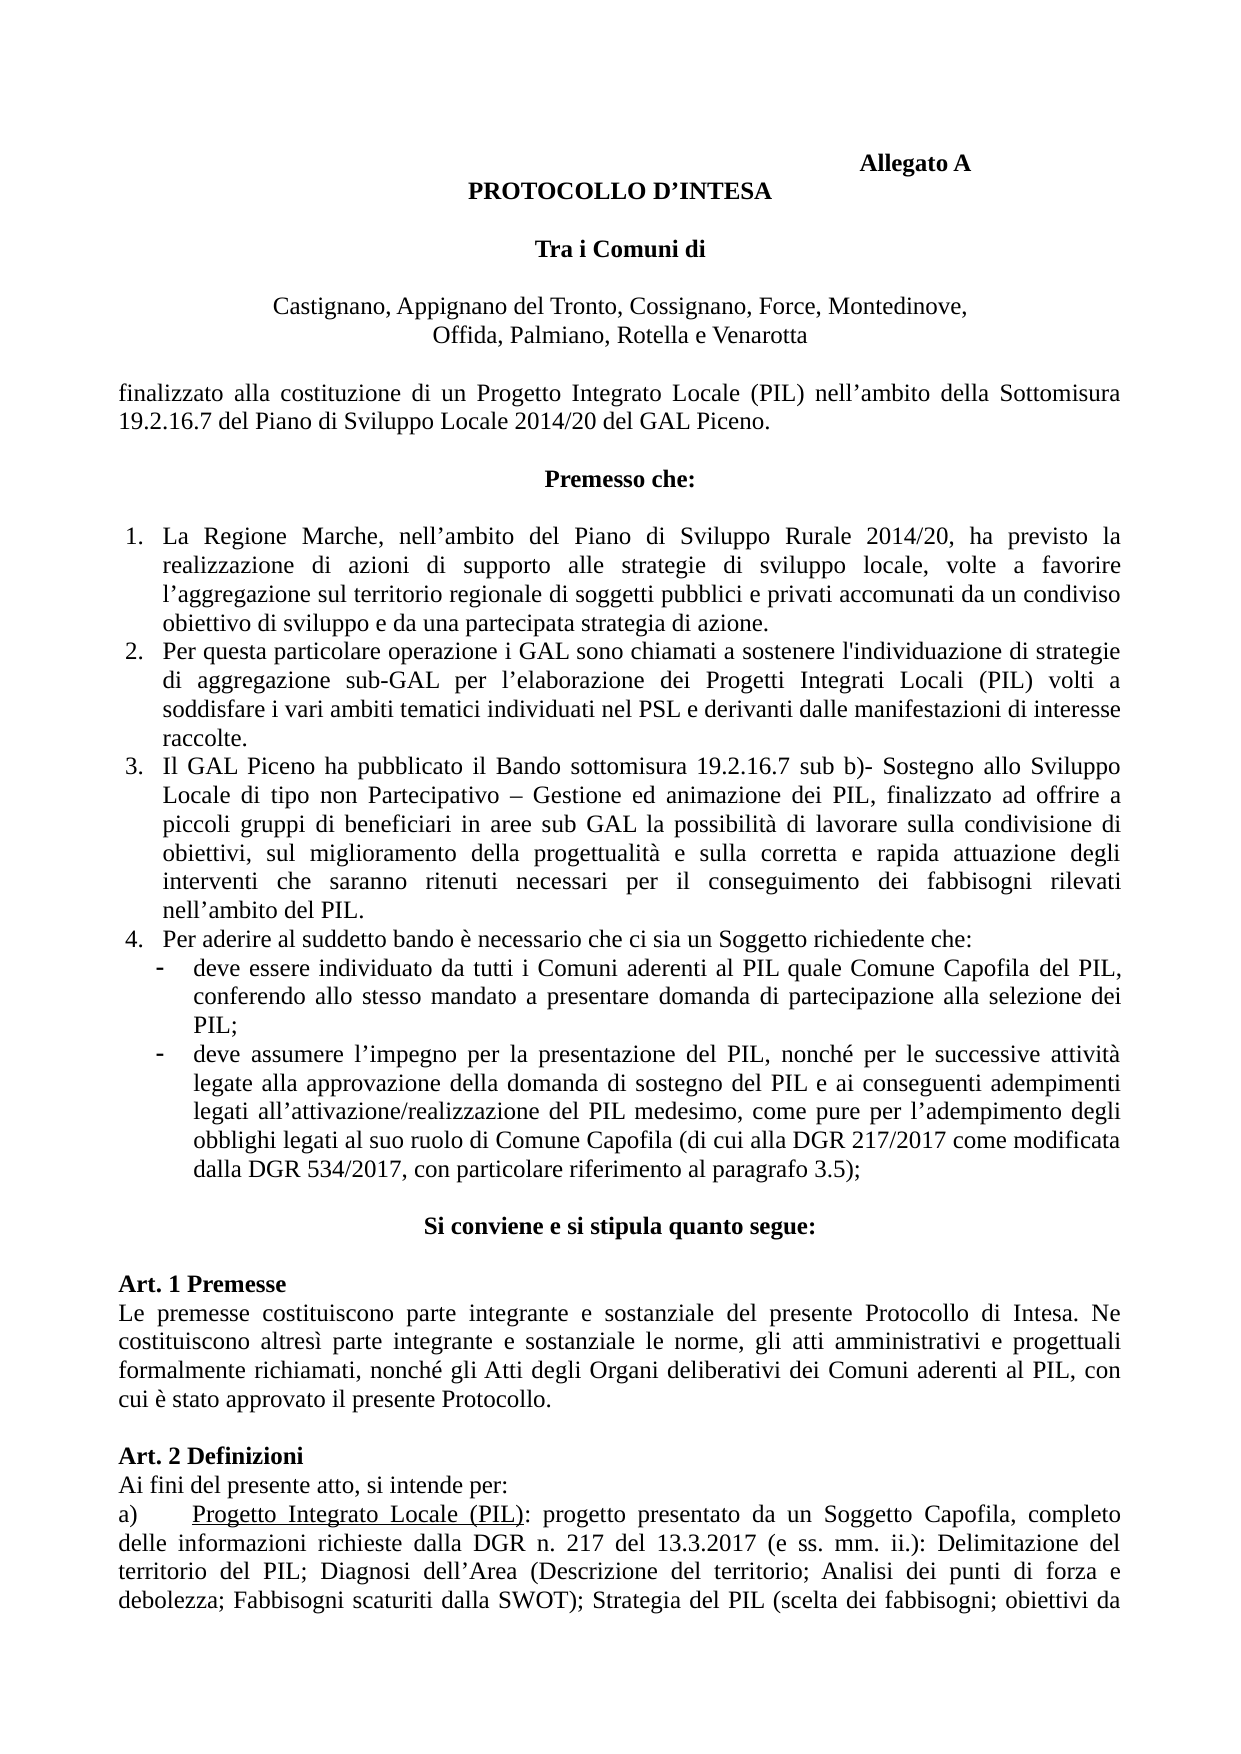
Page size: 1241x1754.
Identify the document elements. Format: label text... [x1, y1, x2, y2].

list La Regione Marche, nell’ambito del Piano di Sviluppo Rurale 2014/20, ha previsto la realizzazione di azioni di supporto alle strategie di sviluppo locale, volte a favorire l’aggregazione sul territorio regionale di soggetti pubblici e privati accomunati da un condiviso obiettivo di sviluppo e da una partecipata strategia di azione. [125, 521, 1122, 636]
list deve essere individuato da tutti i Comuni aderenti al PIL quale Comune Capofila del PIL, conferendo allo stesso mandato a presentare domanda di partecipazione alla selezione dei PIL; [156, 953, 1122, 1039]
text Art. 1 Premesse [118, 1269, 1122, 1298]
text Allegato A [118, 148, 1122, 176]
text PROTOCOLLO D’INTESA [118, 176, 1122, 205]
list Per questa particolare operazione i GAL sono chiamati a sostenere l'individuazione di strategie di aggregazione sub-GAL per l’elaborazione dei Progetti Integrati Locali (PIL) volti a soddisfare i vari ambiti tematici individuati nel PSL e derivanti dalle manifestazioni di interesse raccolte. [125, 636, 1122, 751]
text Art. 2 Definizioni [118, 1441, 1122, 1470]
text finalizzato alla costituzione di un Progetto Integrato Locale (PIL) nell’ambito della Sottomisura 19.2.16.7 del Piano di Sviluppo Locale 2014/20 del GAL Piceno. [118, 378, 1122, 435]
list deve assumere l’impegno per la presentazione del PIL, nonché per le successive attività legate alla approvazione della domanda di sostegno del PIL e ai conseguenti adempimenti legati all’attivazione/realizzazione del PIL medesimo, come pure per l’adempimento degli obblighi legati al suo ruolo di Comune Capofila (di cui alla DGR 217/2017 come modificata dalla DGR 534/2017, con particolare riferimento al paragrafo 3.5); [156, 1039, 1122, 1183]
list Per aderire al suddetto bando è necessario che ci sia un Soggetto richiedente che: [125, 924, 1122, 953]
text Le premesse costituiscono parte integrante e sostanziale del presente Protocollo di Intesa. Ne costituiscono altresì parte integrante e sostanziale le norme, gli atti amministrativi e progettuali formalmente richiamati, nonché gli Atti degli Organi deliberativi dei Comuni aderenti al PIL, con cui è stato approvato il presente Protocollo. [118, 1298, 1122, 1413]
text Ai fini del presente atto, si intende per: [118, 1470, 1122, 1499]
text Tra i Comuni di [118, 234, 1122, 263]
text Si conviene e si stipula quanto segue: [118, 1211, 1122, 1240]
text Premesso che: [118, 464, 1122, 493]
text Offida, Palmiano, Rotella e Venarotta [118, 320, 1122, 349]
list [118, 1499, 1122, 1614]
text Castignano, Appignano del Tronto, Cossignano, Force, Montedinove, [118, 291, 1122, 320]
list Il GAL Piceno ha pubblicato il Bando sottomisura 19.2.16.7 sub b)- Sostegno allo Sviluppo Locale di tipo non Partecipativo – Gestione ed animazione dei PIL, finalizzato ad offrire a piccoli gruppi di beneficiari in aree sub GAL la possibilità di lavorare sulla condivisione di obiettivi, sul miglioramento della progettualità e sulla corretta e rapida attuazione degli interventi che saranno ritenuti necessari per il conseguimento dei fabbisogni rilevati nell’ambito del PIL. [125, 751, 1122, 924]
